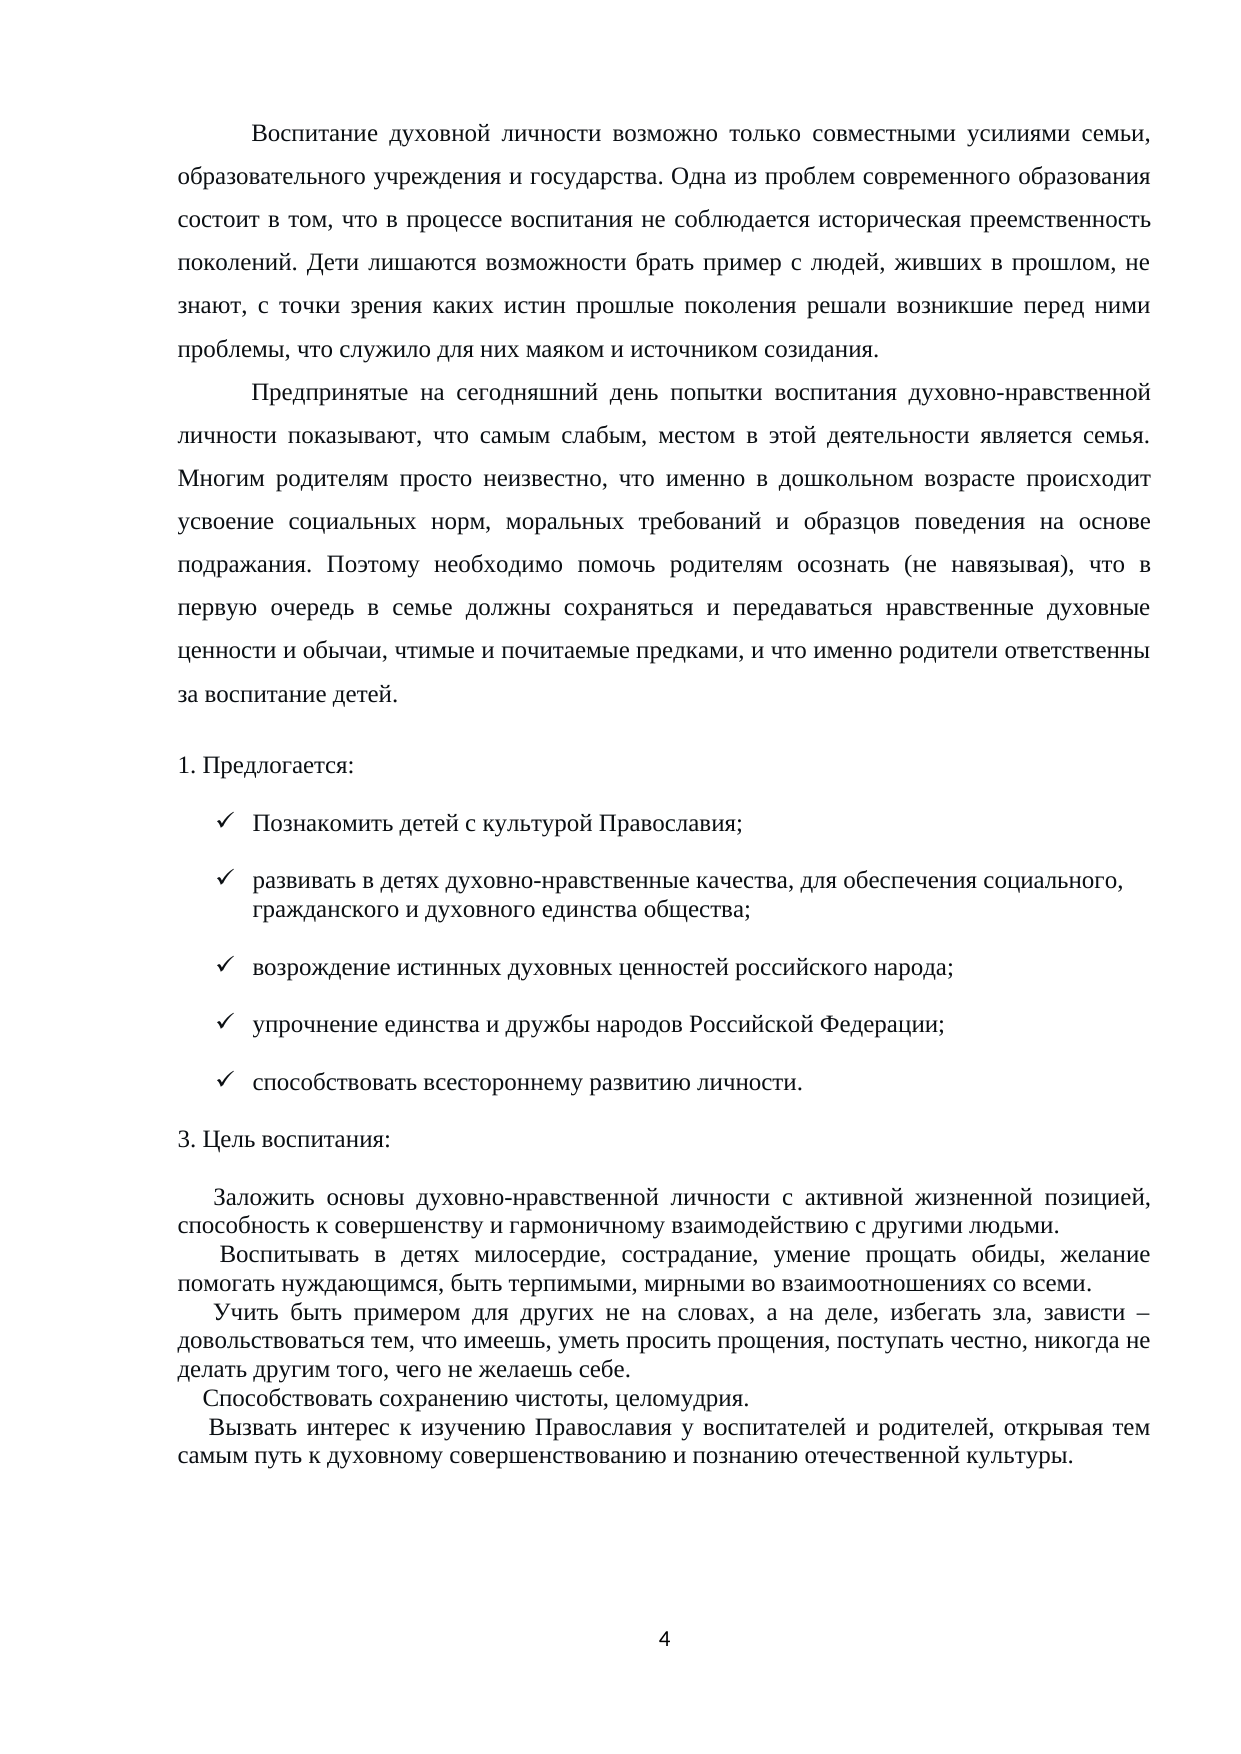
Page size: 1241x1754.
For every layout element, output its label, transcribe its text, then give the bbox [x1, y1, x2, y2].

list развивать в детях духовно-нравственные качества, для обеспечения социального, гражданского и духовного единства общества; [215, 866, 1152, 923]
text Заложить основы духовно-нравственной личности с активной жизненной позицией, способность к совершенству и гармоничному взаимодействию с другими людьми. [177, 1182, 1152, 1239]
text 1. Предлогается: [177, 751, 1152, 779]
list упрочнение единства и дружбы народов Российской Федерации; [215, 1009, 1152, 1038]
text Вызвать интерес к изучению Православия у воспитателей и родителей, открывая тем самым путь к духовному совершенствованию и познанию отечественной культуры. [177, 1412, 1152, 1469]
text Учить быть примером для других не на словах, а на деле, избегать зла, зависти – довольствоваться тем, что имеешь, уметь просить прощения, поступать честно, никогда не делать другим того, чего не желаешь себе. [177, 1297, 1152, 1383]
text Способствовать сохранению чистоты, целомудрия. [177, 1383, 1152, 1412]
list возрождение истинных духовных ценностей российского народа; [215, 952, 1152, 981]
list способствовать всестороннему развитию личности. [215, 1067, 1152, 1096]
text Воспитывать в детях милосердие, сострадание, умение прощать обиды, желание помогать нуждающимся, быть терпимыми, мирными во взаимоотношениях со всеми. [177, 1239, 1152, 1297]
list Познакомить детей с культурой Православия; [215, 808, 1152, 837]
text 3. Цель воспитания: [177, 1124, 1152, 1153]
text Воспитание духовной личности возможно только совместными усилиями семьи, образовательного учреждения и государства. Одна из проблем современного образования состоит в том, что в процессе воспитания не соблюдается историческая преемственность поколений. Дети лишаются возможности брать пример с людей, живших в прошлом, не знают, с точки зрения каких истин прошлые поколения решали возникшие перед ними проблемы, что служило для них маяком и источником созидания. [177, 118, 1152, 362]
text Предпринятые на сегодняшний день попытки воспитания духовно-нравственной личности показывают, что самым слабым, местом в этой деятельности является семья. Многим родителям просто неизвестно, что именно в дошкольном возрасте происходит усвоение социальных норм, моральных требований и образцов поведения на основе подражания. Поэтому необходимо помочь родителям осознать (не навязывая), что в первую очередь в семье должны сохраняться и передаваться нравственные духовные ценности и обычаи, чтимые и почитаемые предками, и что именно родители ответственны за воспитание детей. [177, 377, 1152, 707]
